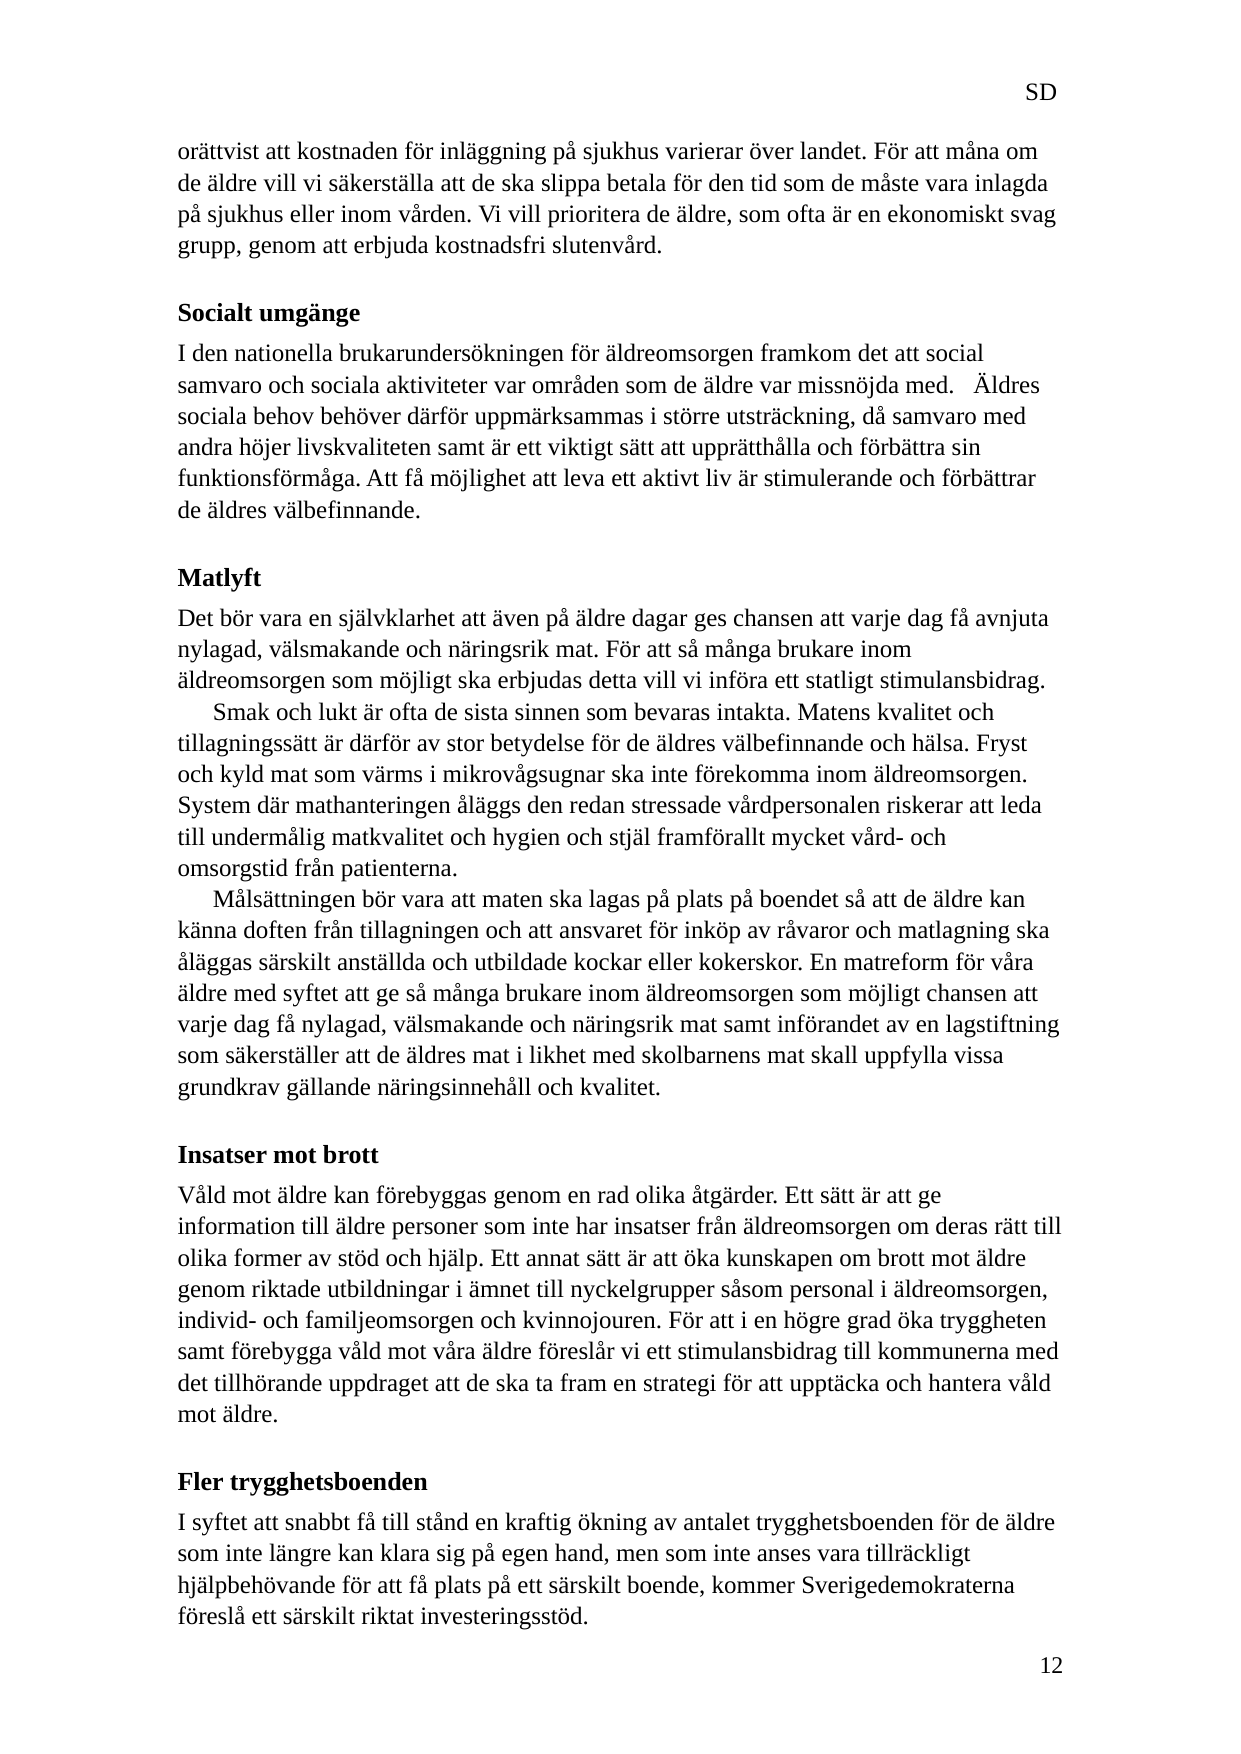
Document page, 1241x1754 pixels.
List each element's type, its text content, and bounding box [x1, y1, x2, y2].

subtitle Socialt umgänge [177, 296, 1063, 328]
text Det bör vara en självklarhet att även på äldre dagar ges chansen att varje dag få avnjuta nylagad, välsmakande och näringsrik mat. För att så många brukare inom äldreomsorgen som möjligt ska erbjudas detta vill vi införa ett statligt stimulansbidrag. [177, 601, 1063, 694]
subtitle Fler trygghetsboenden [177, 1465, 1063, 1496]
subtitle Insatser mot brott [177, 1138, 1063, 1169]
subtitle Matlyft [177, 561, 1063, 592]
text I den nationella brukarundersökningen för äldreomsorgen framkom det att social samvaro och sociala aktiviteter var områden som de äldre var missnöjda med. Äldres sociala behov behöver därför uppmärksammas i större utsträckning, då samvaro med andra höjer livskvaliteten samt är ett viktigt sätt att upprätthålla och förbättra sin funktionsförmåga. Att få möjlighet att leva ett aktivt liv är stimulerande och förbättrar de äldres välbefinnande. [177, 336, 1063, 523]
text Smak och lukt är ofta de sista sinnen som bevaras intakta. Matens kvalitet och tillagningssätt är därför av stor betydelse för de äldres välbefinnande och hälsa. Fryst och kyld mat som värms i mikrovågsugnar ska inte förekomma inom äldreomsorgen. System där mathanteringen åläggs den redan stressade vårdpersonalen riskerar att leda till undermålig matkvalitet och hygien och stjäl framförallt mycket vård- och omsorgstid från patienterna. [177, 694, 1063, 882]
text Våld mot äldre kan förebyggas genom en rad olika åtgärder. Ett sätt är att ge information till äldre personer som inte har insatser från äldreomsorgen om deras rätt till olika former av stöd och hjälp. Ett annat sätt är att öka kunskapen om brott mot äldre genom riktade utbildningar i ämnet till nyckelgrupper såsom personal i äldreomsorgen, individ- och familjeomsorgen och kvinnojouren. För att i en högre grad öka tryggheten samt förebygga våld mot våra äldre föreslår vi ett stimulansbidrag till kommunerna med det tillhörande uppdraget att de ska ta fram en strategi för att upptäcka och hantera våld mot äldre. [177, 1178, 1063, 1428]
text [177, 134, 1063, 259]
text I syftet att snabbt få till stånd en kraftig ökning av antalet trygghetsboenden för de äldre som inte längre kan klara sig på egen hand, men som inte anses vara tillräckligt hjälpbehövande för att få plats på ett särskilt boende, kommer Sverigedemokraterna föreslå ett särskilt riktat investeringsstöd. [177, 1505, 1063, 1630]
text Målsättningen bör vara att maten ska lagas på plats på boendet så att de äldre kan känna doften från tillagningen och att ansvaret för inköp av råvaror och matlagning ska åläggas särskilt anställda och utbildade kockar eller kokerskor. En matreform för våra äldre med syftet att ge så många brukare inom äldreomsorgen som möjligt chansen att varje dag få nylagad, välsmakande och näringsrik mat samt införandet av en lagstiftning som säkerställer att de äldres mat i likhet med skolbarnens mat skall uppfylla vissa grundkrav gällande näringsinnehåll och kvalitet. [177, 882, 1063, 1101]
